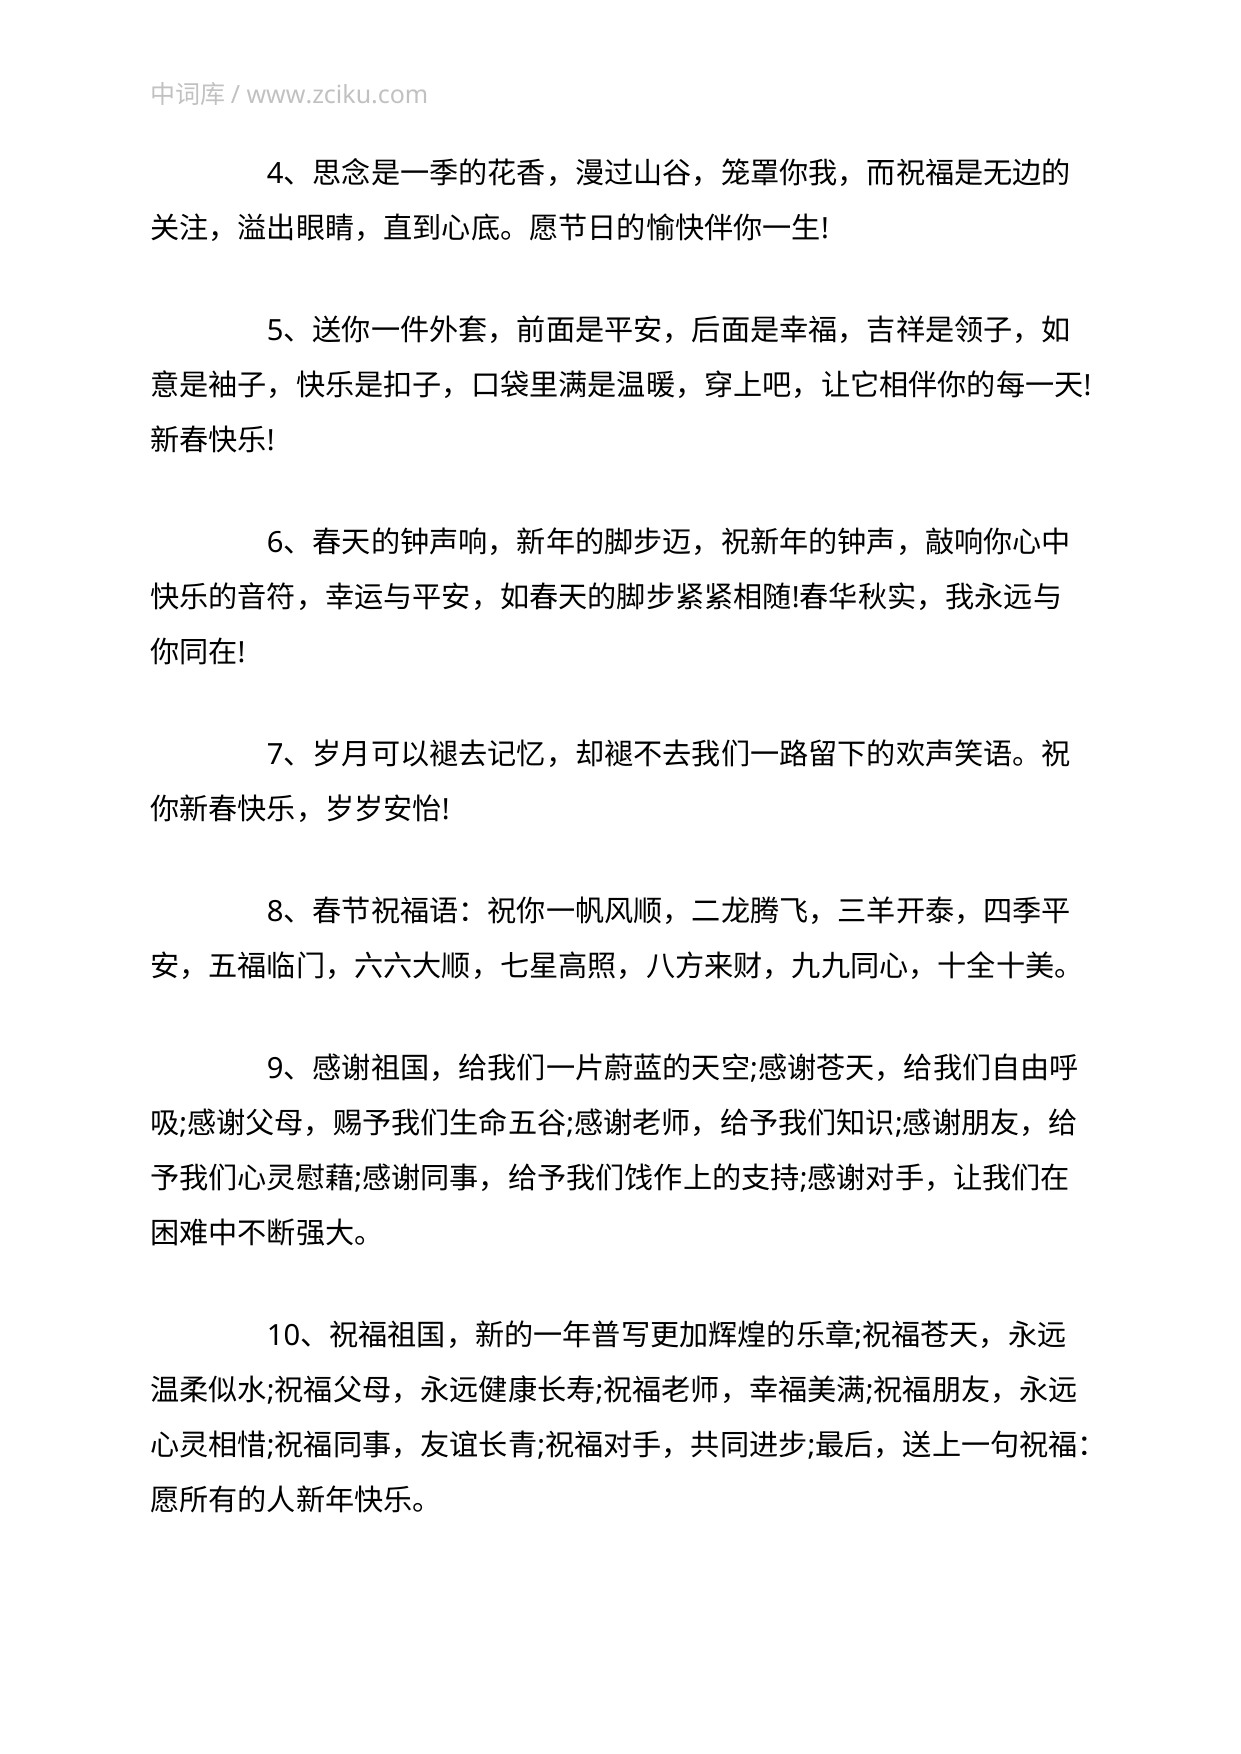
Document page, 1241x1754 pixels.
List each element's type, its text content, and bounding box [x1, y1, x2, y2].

text 4、思念是一季的花香，漫过山谷，笼罩你我，而祝福是无边的关注，溢出眼睛，直到心底。愿节日的愉快伴你一生! [150, 150, 1090, 247]
text 7、岁月可以褪去记忆，却褪不去我们一路留下的欢声笑语。祝你新春快乐，岁岁安怡! [150, 731, 1090, 828]
text 10、祝福祖国，新的一年普写更加辉煌的乐章;祝福苍天，永远温柔似水;祝福父母，永远健康长寿;祝福老师，幸福美满;祝福朋友，永远心灵相惜;祝福同事，友谊长青;祝福对手，共同进步;最后，送上一句祝福：愿所有的人新年快乐。 [150, 1311, 1090, 1519]
text 8、春节祝福语：祝你一帆风顺，二龙腾飞，三羊开泰，四季平安，五福临门，六六大顺，七星高照，八方来财，九九同心，十全十美。 [150, 888, 1090, 985]
text 5、送你一件外套，前面是平安，后面是幸福，吉祥是领子，如意是袖子，快乐是扣子，口袋里满是温暖，穿上吧，让它相伴你的每一天!新春快乐! [150, 307, 1090, 459]
text 6、春天的钟声响，新年的脚步迈，祝新年的钟声，敲响你心中快乐的音符，幸运与平安，如春天的脚步紧紧相随!春华秋实，我永远与你同在! [150, 519, 1090, 671]
text 9、感谢祖国，给我们一片蔚蓝的天空;感谢苍天，给我们自由呼吸;感谢父母，赐予我们生命五谷;感谢老师，给予我们知识;感谢朋友，给予我们心灵慰藉;感谢同事，给予我们饯作上的支持;感谢对手，让我们在困难中不断强大。 [150, 1045, 1090, 1252]
